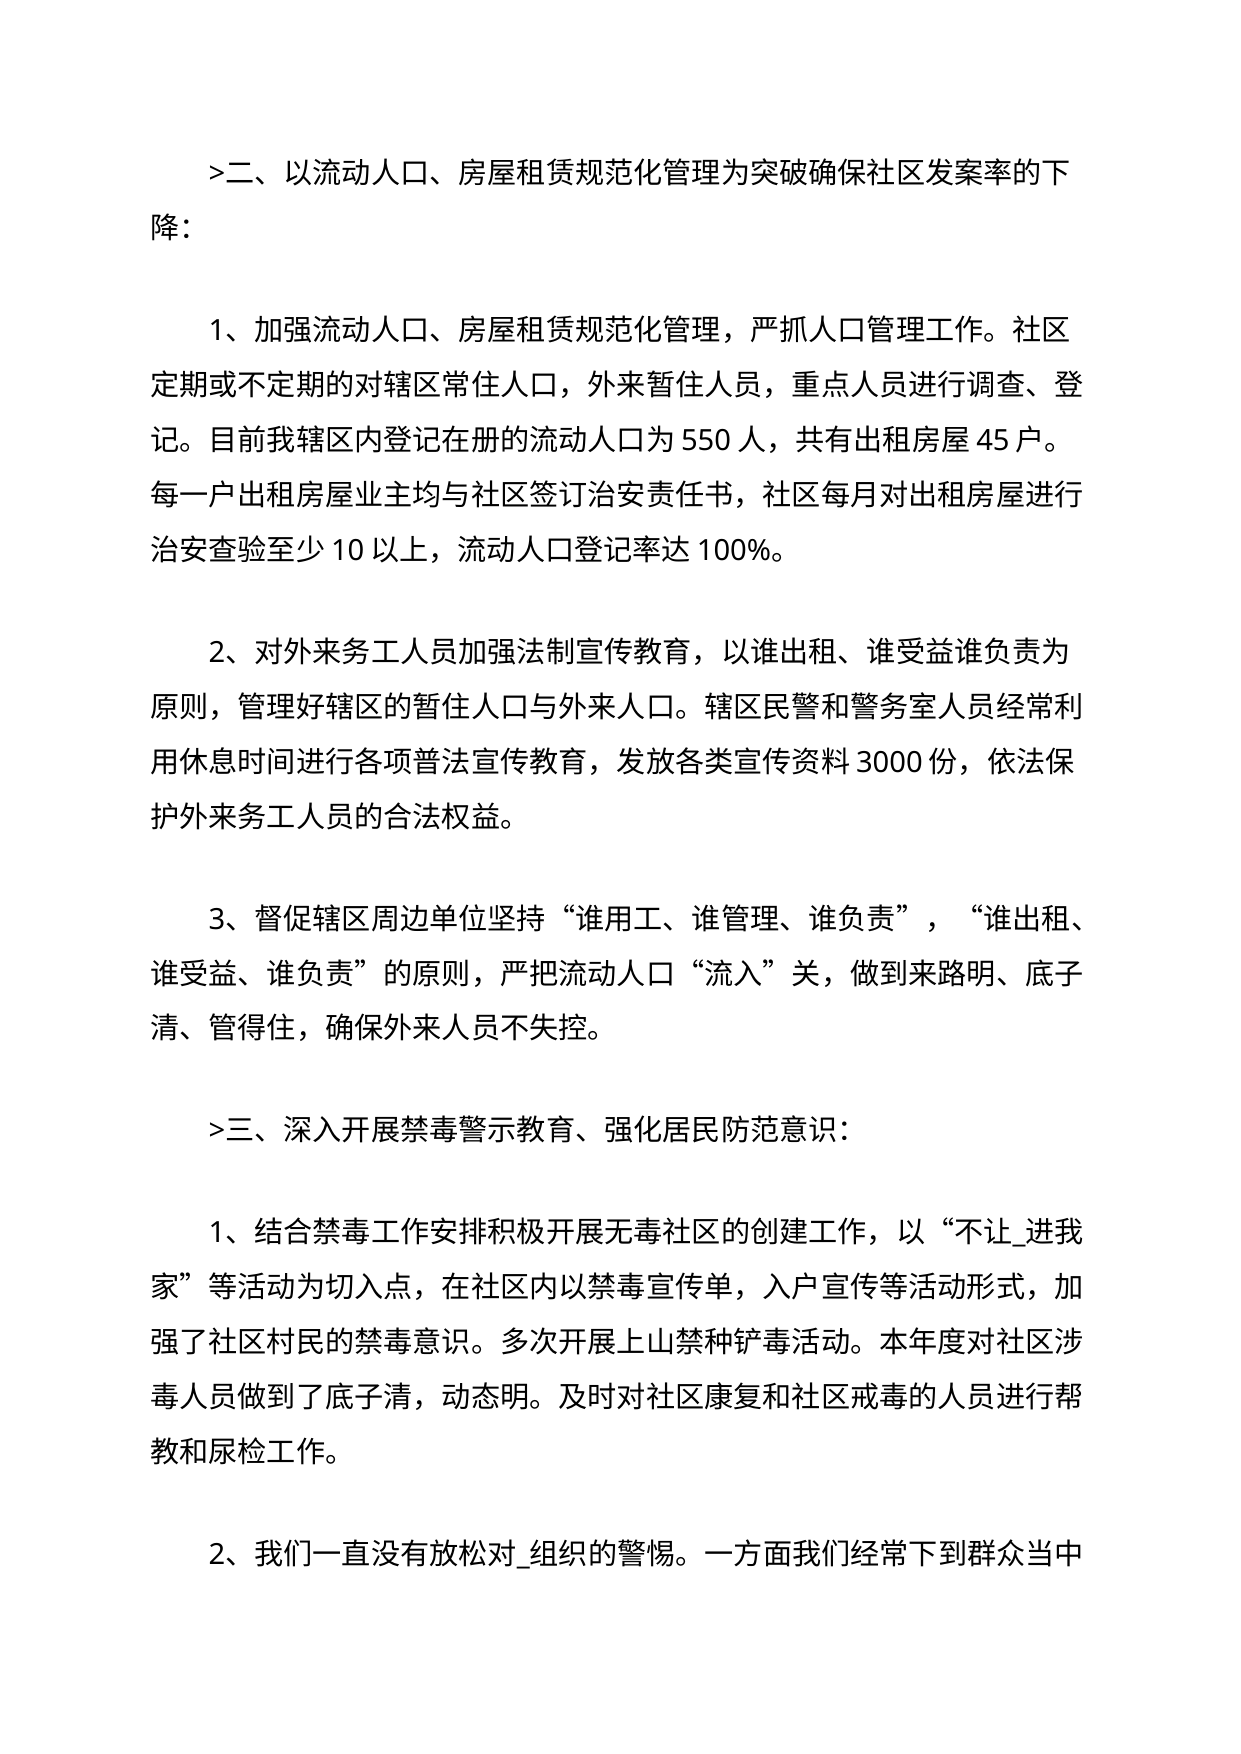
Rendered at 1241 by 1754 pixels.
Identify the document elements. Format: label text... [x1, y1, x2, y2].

text 1、加强流动人口、房屋租赁规范化管理，严抓人口管理工作。社区定期或不定期的对辖区常住人口，外来暂住人员，重点人员进行调查、登记。目前我辖区内登记在册的流动人口为550人，共有出租房屋45户。每一户出租房屋业主均与社区签订治安责任书，社区每月对出租房屋进行治安查验至少10以上，流动人口登记率达100%。 [150, 307, 1090, 569]
text 1、结合禁毒工作安排积极开展无毒社区的创建工作，以“不让_进我家”等活动为切入点，在社区内以禁毒宣传单，入户宣传等活动形式，加强了社区村民的禁毒意识。多次开展上山禁种铲毒活动。本年度对社区涉毒人员做到了底子清，动态明。及时对社区康复和社区戒毒的人员进行帮教和尿检工作。 [150, 1209, 1090, 1471]
text >二、以流动人口、房屋租赁规范化管理为突破确保社区发案率的下降： [150, 150, 1090, 247]
text >三、深入开展禁毒警示教育、强化居民防范意识： [150, 1107, 1090, 1149]
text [150, 1530, 1090, 1573]
text 2、对外来务工人员加强法制宣传教育，以谁出租、谁受益谁负责为原则，管理好辖区的暂住人口与外来人口。辖区民警和警务室人员经常利用休息时间进行各项普法宣传教育，发放各类宣传资料3000份，依法保护外来务工人员的合法权益。 [150, 628, 1090, 836]
text 3、督促辖区周边单位坚持“谁用工、谁管理、谁负责”，“谁出租、谁受益、谁负责”的原则，严把流动人口“流入”关，做到来路明、底子清、管得住，确保外来人员不失控。 [150, 895, 1090, 1047]
